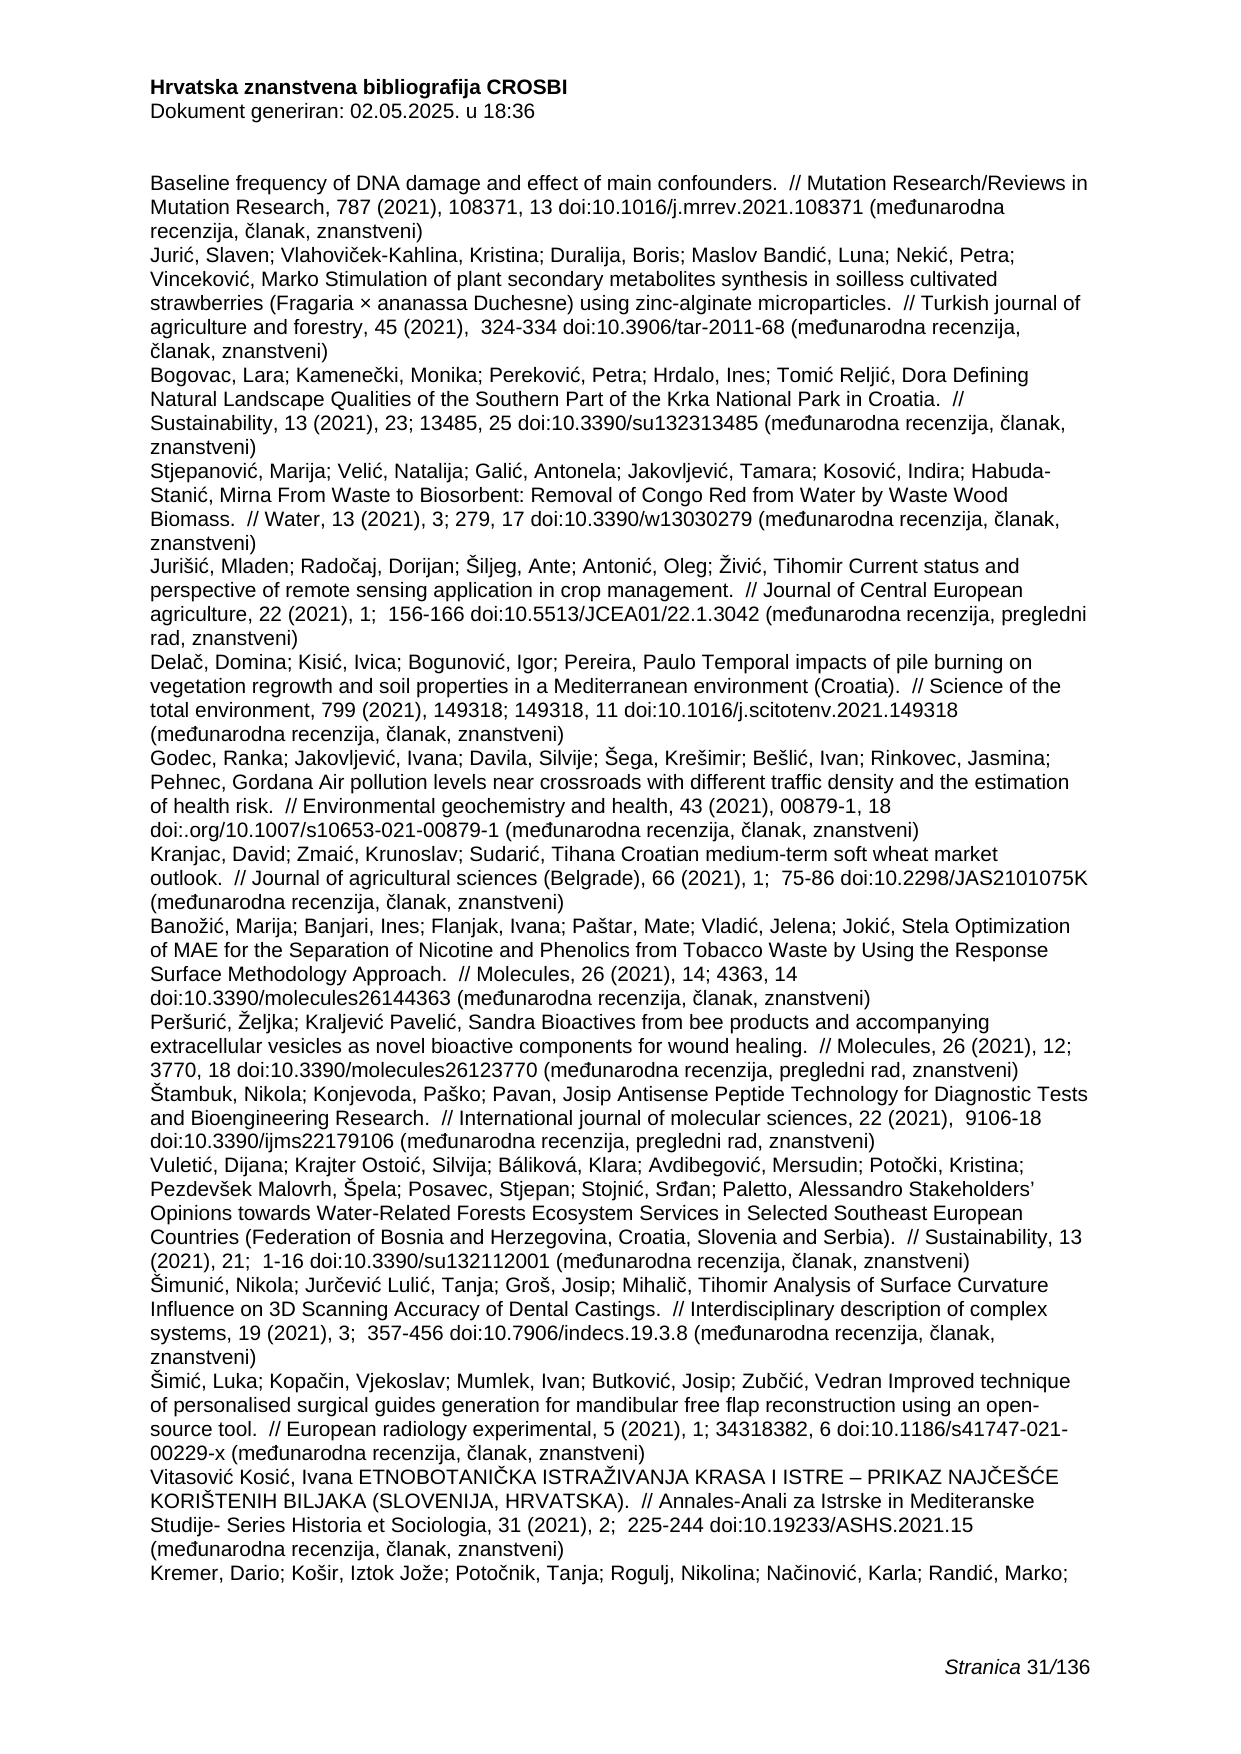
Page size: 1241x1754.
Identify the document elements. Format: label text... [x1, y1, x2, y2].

text Peršurić, Željka; Kraljević Pavelić, Sandra [150, 1009, 1090, 1081]
text Jurišić, Mladen; Radočaj, Dorijan; Šiljeg, Ante; Antonić, Oleg; Živić, Tihomir [150, 554, 1090, 650]
text Šimunić, Nikola; Jurčević Lulić, Tanja; Groš, Josip; Mihalič, Tihomir [150, 1273, 1090, 1369]
text Vitasović Kosić, Ivana [150, 1465, 1090, 1561]
text Šimić, Luka; Kopačin, Vjekoslav; Mumlek, Ivan; Butković, Josip; Zubčić, Vedran [150, 1369, 1090, 1465]
text Kranjac, David; Zmaić, Krunoslav; Sudarić, Tihana [150, 842, 1090, 914]
text Bogovac, Lara; Kamenečki, Monika; Pereković, Petra; Hrdalo, Ines; Tomić Reljić, Dora [150, 363, 1090, 458]
text Godec, Ranka; Jakovljević, Ivana; Davila, Silvije; Šega, Krešimir; Bešlić, Ivan; Rinkovec, Jasmina; Pehnec, Gordana [150, 746, 1090, 842]
text Štambuk, Nikola; Konjevoda, Paško; Pavan, Josip [150, 1081, 1090, 1153]
text Jurić, Slaven; Vlahoviček-Kahlina, Kristina; Duralija, Boris; Maslov Bandić, Luna; Nekić, Petra; Vinceković, Marko [150, 243, 1090, 363]
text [150, 171, 1090, 243]
text Delač, Domina; Kisić, Ivica; Bogunović, Igor; Pereira, Paulo [150, 650, 1090, 746]
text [150, 1561, 1090, 1584]
text Vuletić, Dijana; Krajter Ostoić, Silvija; Báliková, Klara; Avdibegović, Mersudin; Potočki, Kristina; Pezdevšek Malovrh, Špela; Posavec, Stjepan; Stojnić, Srđan; Paletto, Alessandro [150, 1153, 1090, 1273]
text Banožić, Marija; Banjari, Ines; Flanjak, Ivana; Paštar, Mate; Vladić, Jelena; Jokić, Stela [150, 914, 1090, 1009]
text Stjepanović, Marija; Velić, Natalija; Galić, Antonela; Jakovljević, Tamara; Kosović, Indira; Habuda-Stanić, Mirna [150, 458, 1090, 554]
